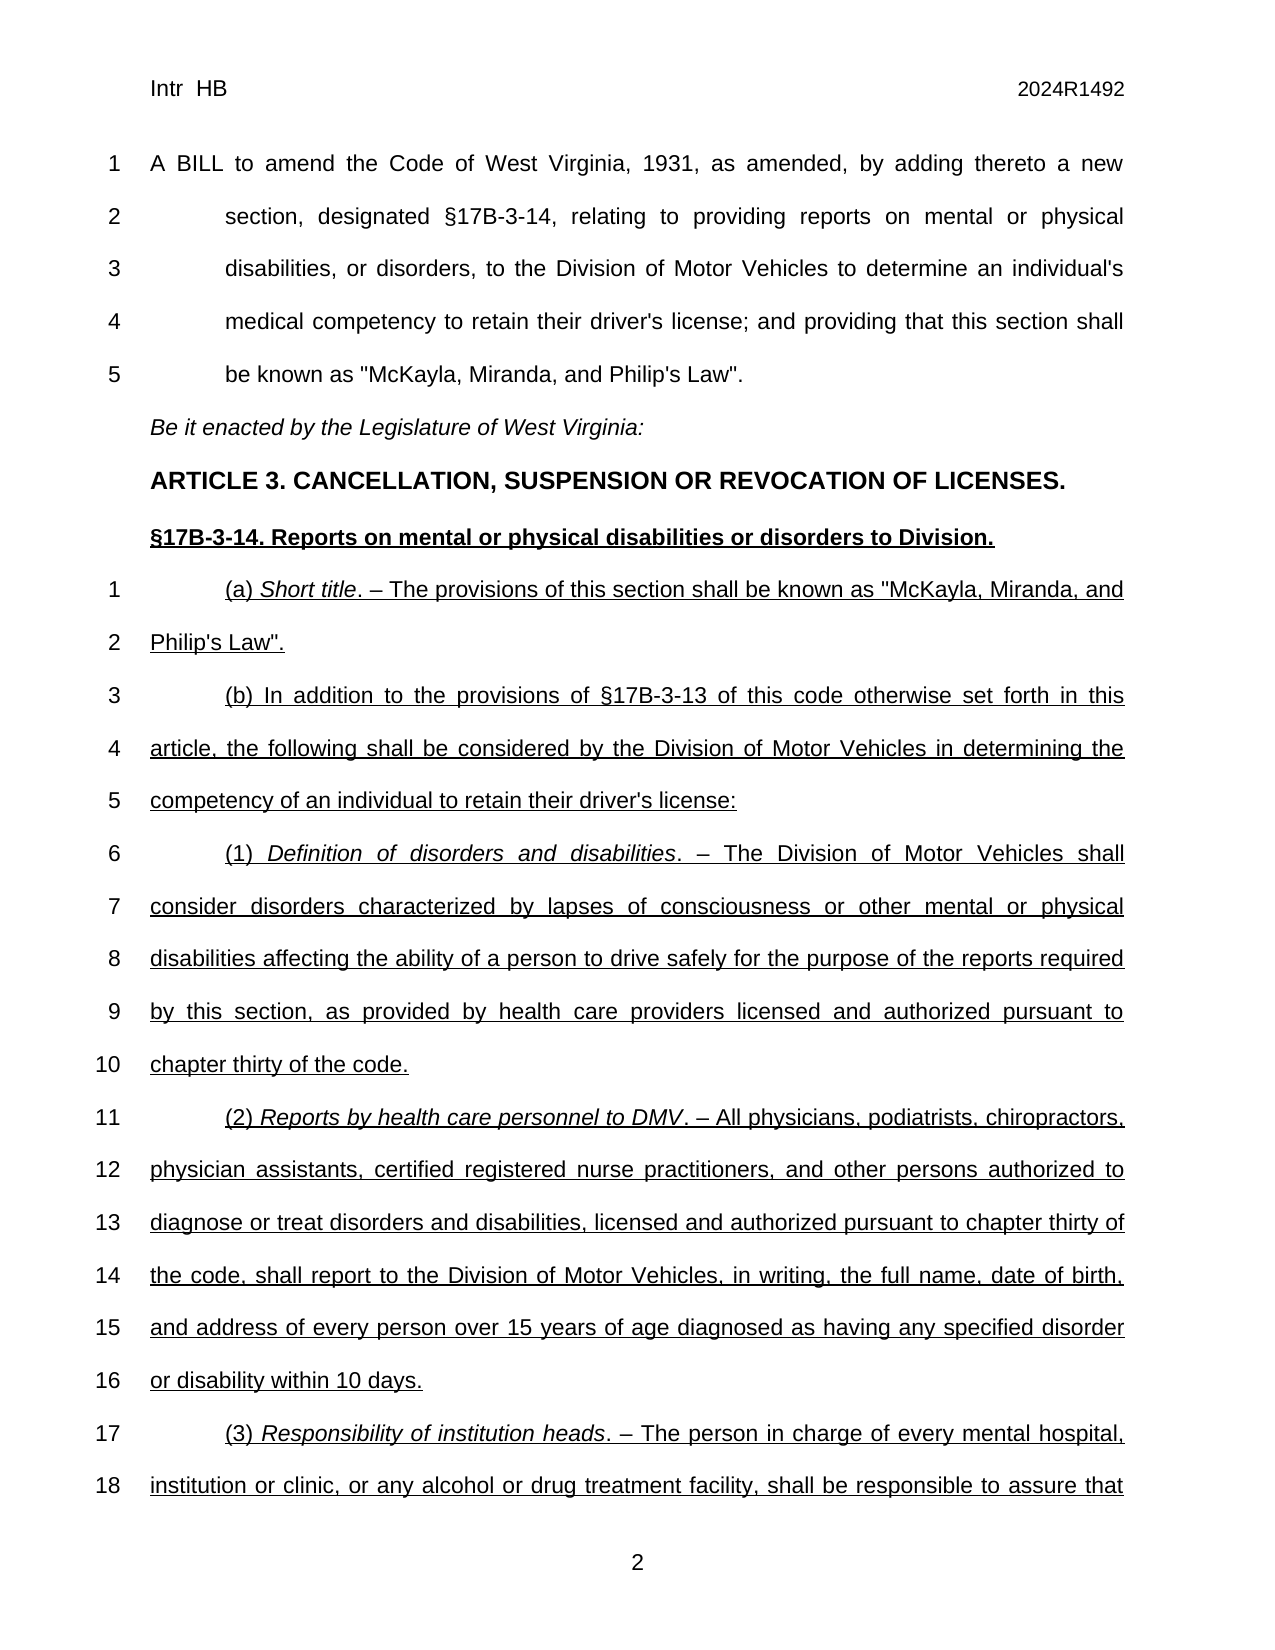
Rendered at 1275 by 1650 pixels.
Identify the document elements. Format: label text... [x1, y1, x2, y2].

subtitle ARTICLE 3. CANCELLATION, SUSPENSION OR REVOCATION OF LICENSES. [150, 466, 1125, 495]
text (1) Definition of disorders and disabilities. – The Division of Motor Vehicles shall consider disorders characterized by lapses of consciousness or other mental or physical disabilities affecting the ability of a person to drive safely for the purpose of the reports required by this section, as provided by health care providers licensed and authorized pursuant to chapter thirty of the code. [150, 969, 1125, 1077]
text (b) In addition to the provisions of §17B-3-13 of this code otherwise set forth in this article, the following shall be considered by the Division of Motor Vehicles in determining the competency of an individual to retain their driver's license: [150, 759, 1125, 814]
text (2) Reports by health care personnel to DMV. – All physicians, podiatrists, chiropractors, physician assistants, certified registered nurse practitioners, and other persons authorized to diagnose or treat disorders and disabilities, licensed and authorized pursuant to chapter thirty of the code, shall report to the Division of Motor Vehicles, in writing, the full name, date of birth, and address of every person over 15 years of age diagnosed as having any specified disorder or disability within 10 days. [150, 1103, 1125, 1179]
text (b) In addition to the provisions of §17B-3-13 of this code otherwise set forth in this article, the following shall be considered by the Division of Motor Vehicles in determining the competency of an individual to retain their driver's license: [150, 682, 1125, 757]
text (1) Definition of disorders and disabilities. – The Division of Motor Vehicles shall consider disorders characterized by lapses of consciousness or other mental or physical disabilities affecting the ability of a person to drive safely for the purpose of the reports required by this section, as provided by health care providers licensed and authorized pursuant to chapter thirty of the code. [150, 840, 1125, 968]
text (a) Short title. – The provisions of this section shall be known as "McKayla, Miranda, and Philip's Law". [150, 576, 1125, 656]
subtitle §17B-3-14. Reports on mental or physical disabilities or disorders to Division. [150, 524, 1125, 550]
text (2) Reports by health care personnel to DMV. – All physicians, podiatrists, chiropractors, physician assistants, certified registered nurse practitioners, and other persons authorized to diagnose or treat disorders and disabilities, licensed and authorized pursuant to chapter thirty of the code, shall report to the Division of Motor Vehicles, in writing, the full name, date of birth, and address of every person over 15 years of age diagnosed as having any specified disorder or disability within 10 days. [150, 1180, 1125, 1232]
text (2) Reports by health care personnel to DMV. – All physicians, podiatrists, chiropractors, physician assistants, certified registered nurse practitioners, and other persons authorized to diagnose or treat disorders and disabilities, licensed and authorized pursuant to chapter thirty of the code, shall report to the Division of Motor Vehicles, in writing, the full name, date of birth, and address of every person over 15 years of age diagnosed as having any specified disorder or disability within 10 days. [150, 1233, 1125, 1337]
text Be it enacted by the Legislature of West Virginia: [150, 413, 1125, 440]
title A BILL to amend the Code of West Virginia, 1931, as amended, by adding thereto a new section, designated §17B-3-14, relating to providing reports on mental or physical disabilities, or disorders, to the Division of Motor Vehicles to determine an individual's medical competency to retain their driver's license; and providing that this section shall be known as "McKayla, Miranda, and Philip's Law". [150, 150, 1125, 387]
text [150, 1420, 1125, 1499]
text (2) Reports by health care personnel to DMV. – All physicians, podiatrists, chiropractors, physician assistants, certified registered nurse practitioners, and other persons authorized to diagnose or treat disorders and disabilities, licensed and authorized pursuant to chapter thirty of the code, shall report to the Division of Motor Vehicles, in writing, the full name, date of birth, and address of every person over 15 years of age diagnosed as having any specified disorder or disability within 10 days. [150, 1338, 1125, 1393]
